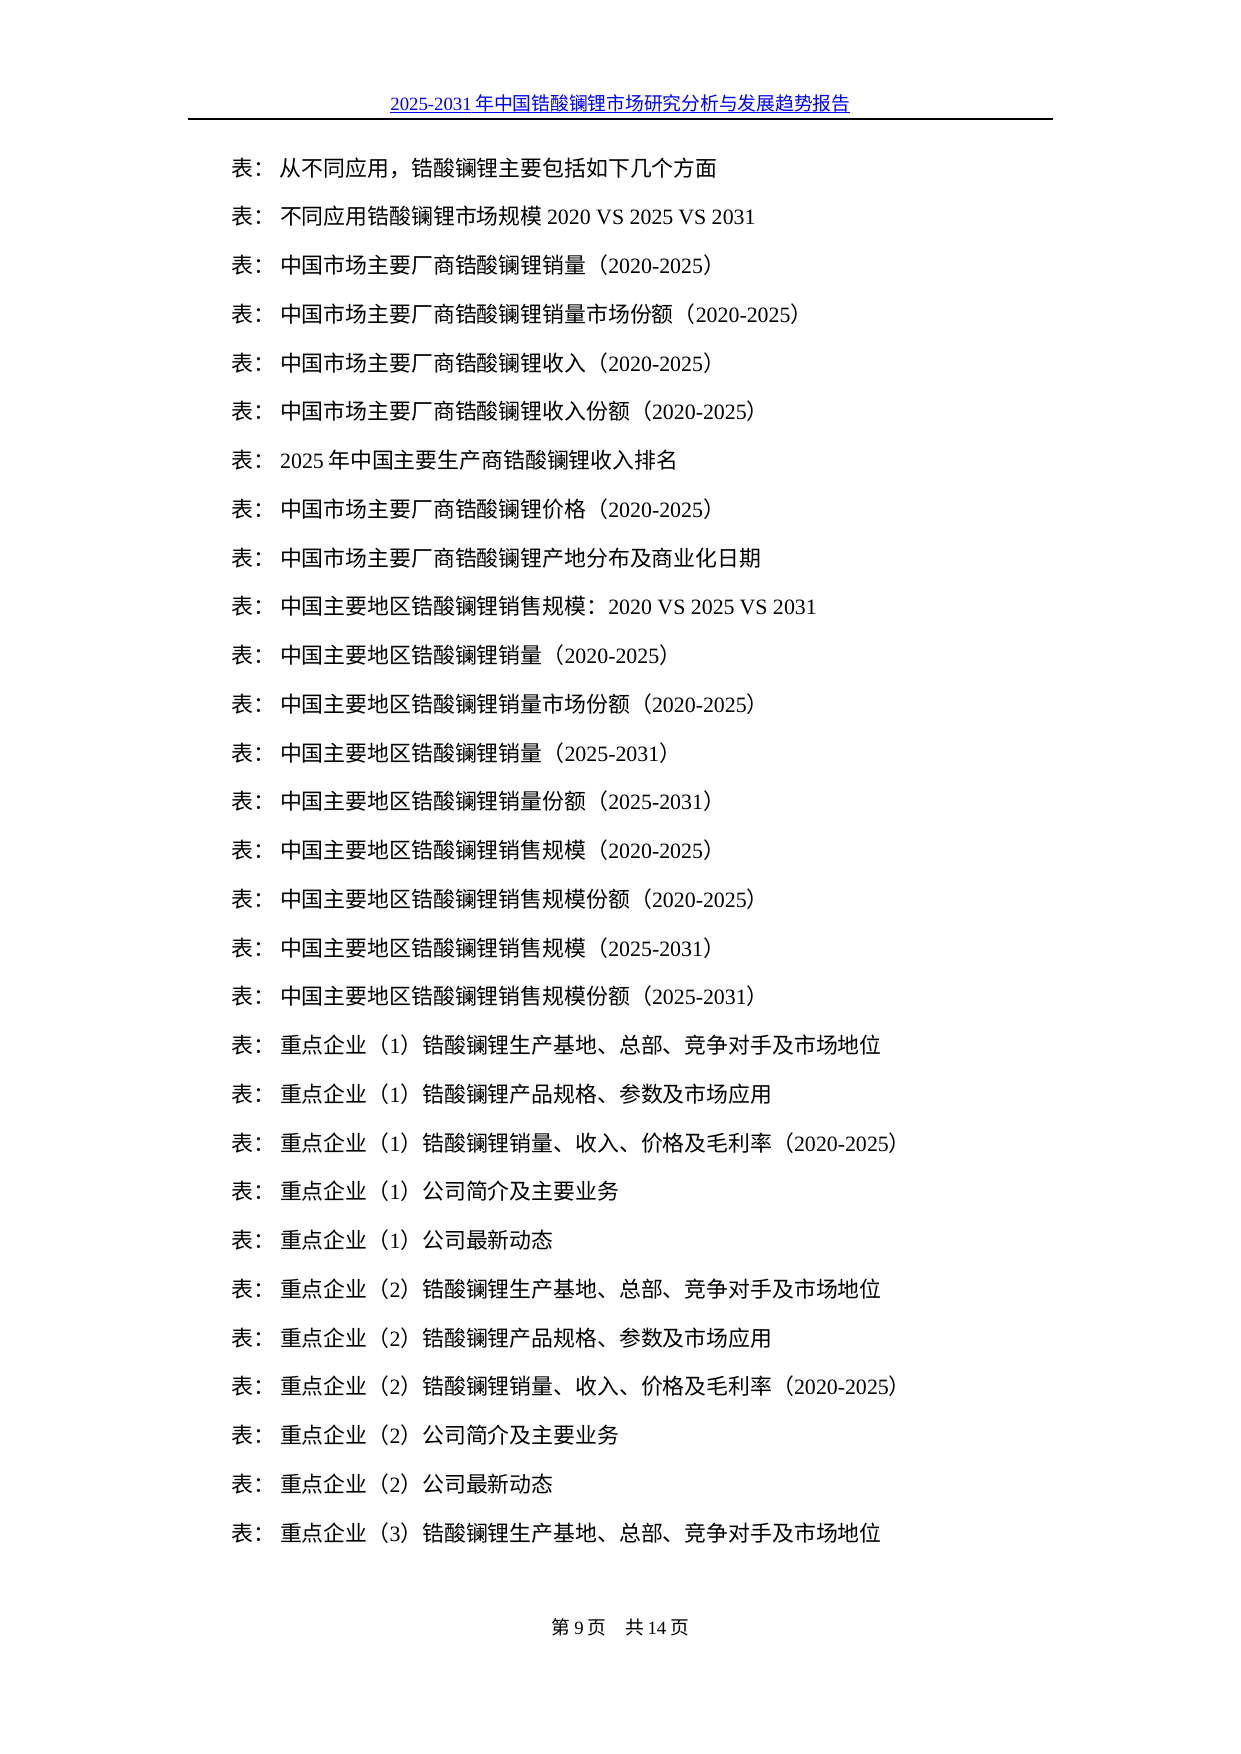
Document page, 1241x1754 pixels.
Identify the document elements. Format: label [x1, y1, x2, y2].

text [187, 150, 1053, 1548]
